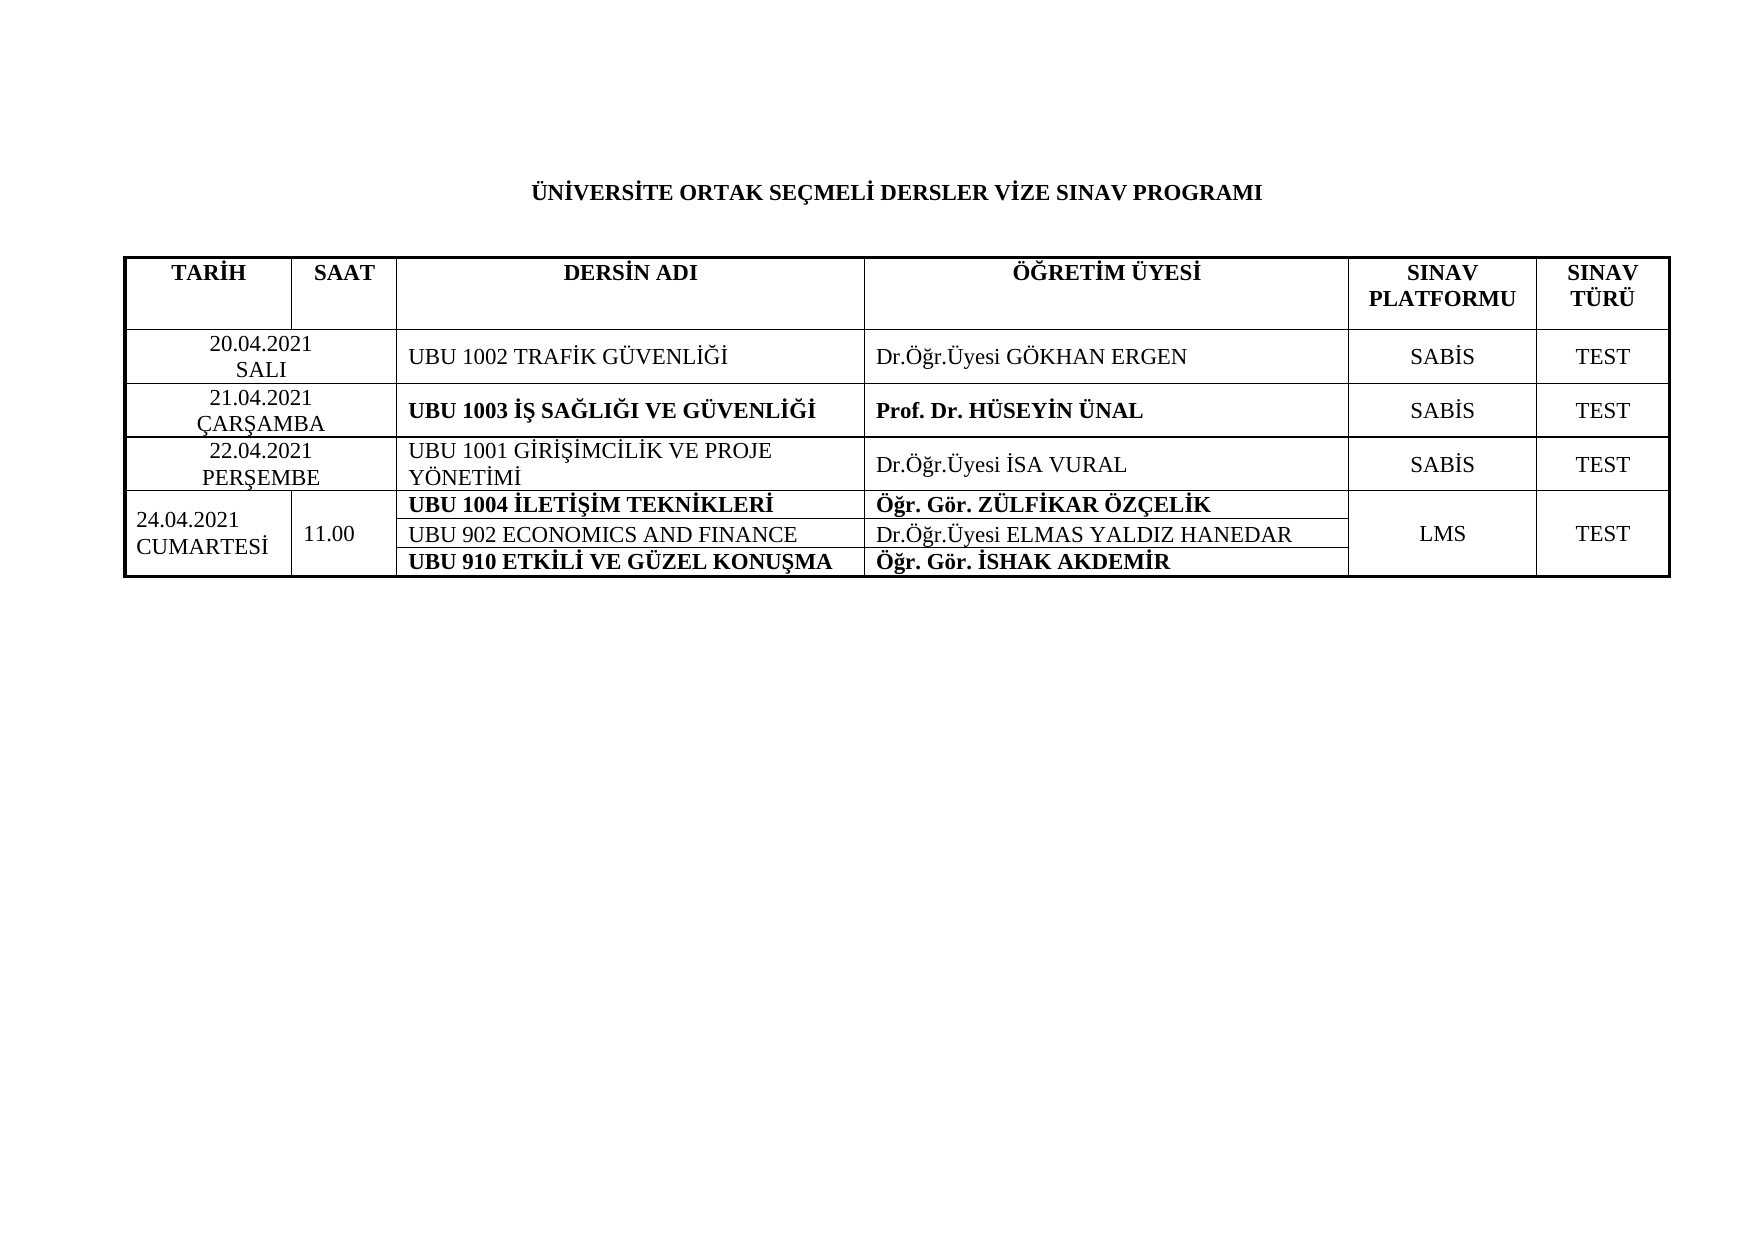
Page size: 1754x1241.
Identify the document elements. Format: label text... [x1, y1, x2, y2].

table_header TARİH [127, 259, 291, 329]
table_cell 22.04.2021 PERŞEMBE [127, 438, 396, 490]
table_cell SABİS [1349, 438, 1536, 490]
table_header SINAV PLATFORMU [1349, 259, 1536, 329]
table_cell UBU 1003 İŞ SAĞLIĞI VE GÜVENLİĞİ [397, 384, 864, 436]
table_cell Öğr. Gör. ZÜLFİKAR ÖZÇELİK [865, 491, 1348, 518]
table_header ÖĞRETİM ÜYESİ [865, 259, 1348, 329]
table_cell UBU 910 ETKİLİ VE GÜZEL KONUŞMA [397, 548, 864, 574]
table_cell TEST [1537, 491, 1668, 574]
subtitle ÜNİVERSİTE ORTAK SEÇMELİ DERSLER VİZE SINAV PROGRAMI [99, 179, 1695, 205]
table_cell SABİS [1349, 384, 1536, 436]
table_header SAAT [292, 259, 396, 329]
table_cell UBU 1004 İLETİŞİM TEKNİKLERİ [397, 491, 864, 518]
table_cell Öğr. Gör. İSHAK AKDEMİR [865, 548, 1348, 574]
table_cell SABİS [1349, 330, 1536, 383]
table_cell 11.00 [292, 491, 396, 574]
table_cell TEST [1537, 330, 1668, 383]
table_cell Dr.Öğr.Üyesi İSA VURAL [865, 438, 1348, 490]
table_cell 24.04.2021 CUMARTESİ [127, 491, 291, 574]
table_cell LMS [1349, 491, 1536, 574]
table_cell TEST [1537, 384, 1668, 436]
table_header SINAV TÜRÜ [1537, 259, 1668, 329]
table_cell Dr.Öğr.Üyesi GÖKHAN ERGEN [865, 330, 1348, 383]
table_cell Dr.Öğr.Üyesi ELMAS YALDIZ HANEDAR [865, 519, 1348, 547]
table_header DERSİN ADI [397, 259, 864, 329]
table_cell 20.04.2021 SALI [127, 330, 396, 383]
table_cell TEST [1537, 438, 1668, 490]
table_cell Prof. Dr. HÜSEYİN ÜNAL [865, 384, 1348, 436]
table_cell UBU 902 ECONOMICS AND FINANCE [397, 519, 864, 547]
table_cell UBU 1001 GİRİŞİMCİLİK VE PROJE YÖNETİMİ [397, 438, 864, 490]
table_cell UBU 1002 TRAFİK GÜVENLİĞİ [397, 330, 864, 383]
table_cell 21.04.2021 ÇARŞAMBA [127, 384, 396, 436]
